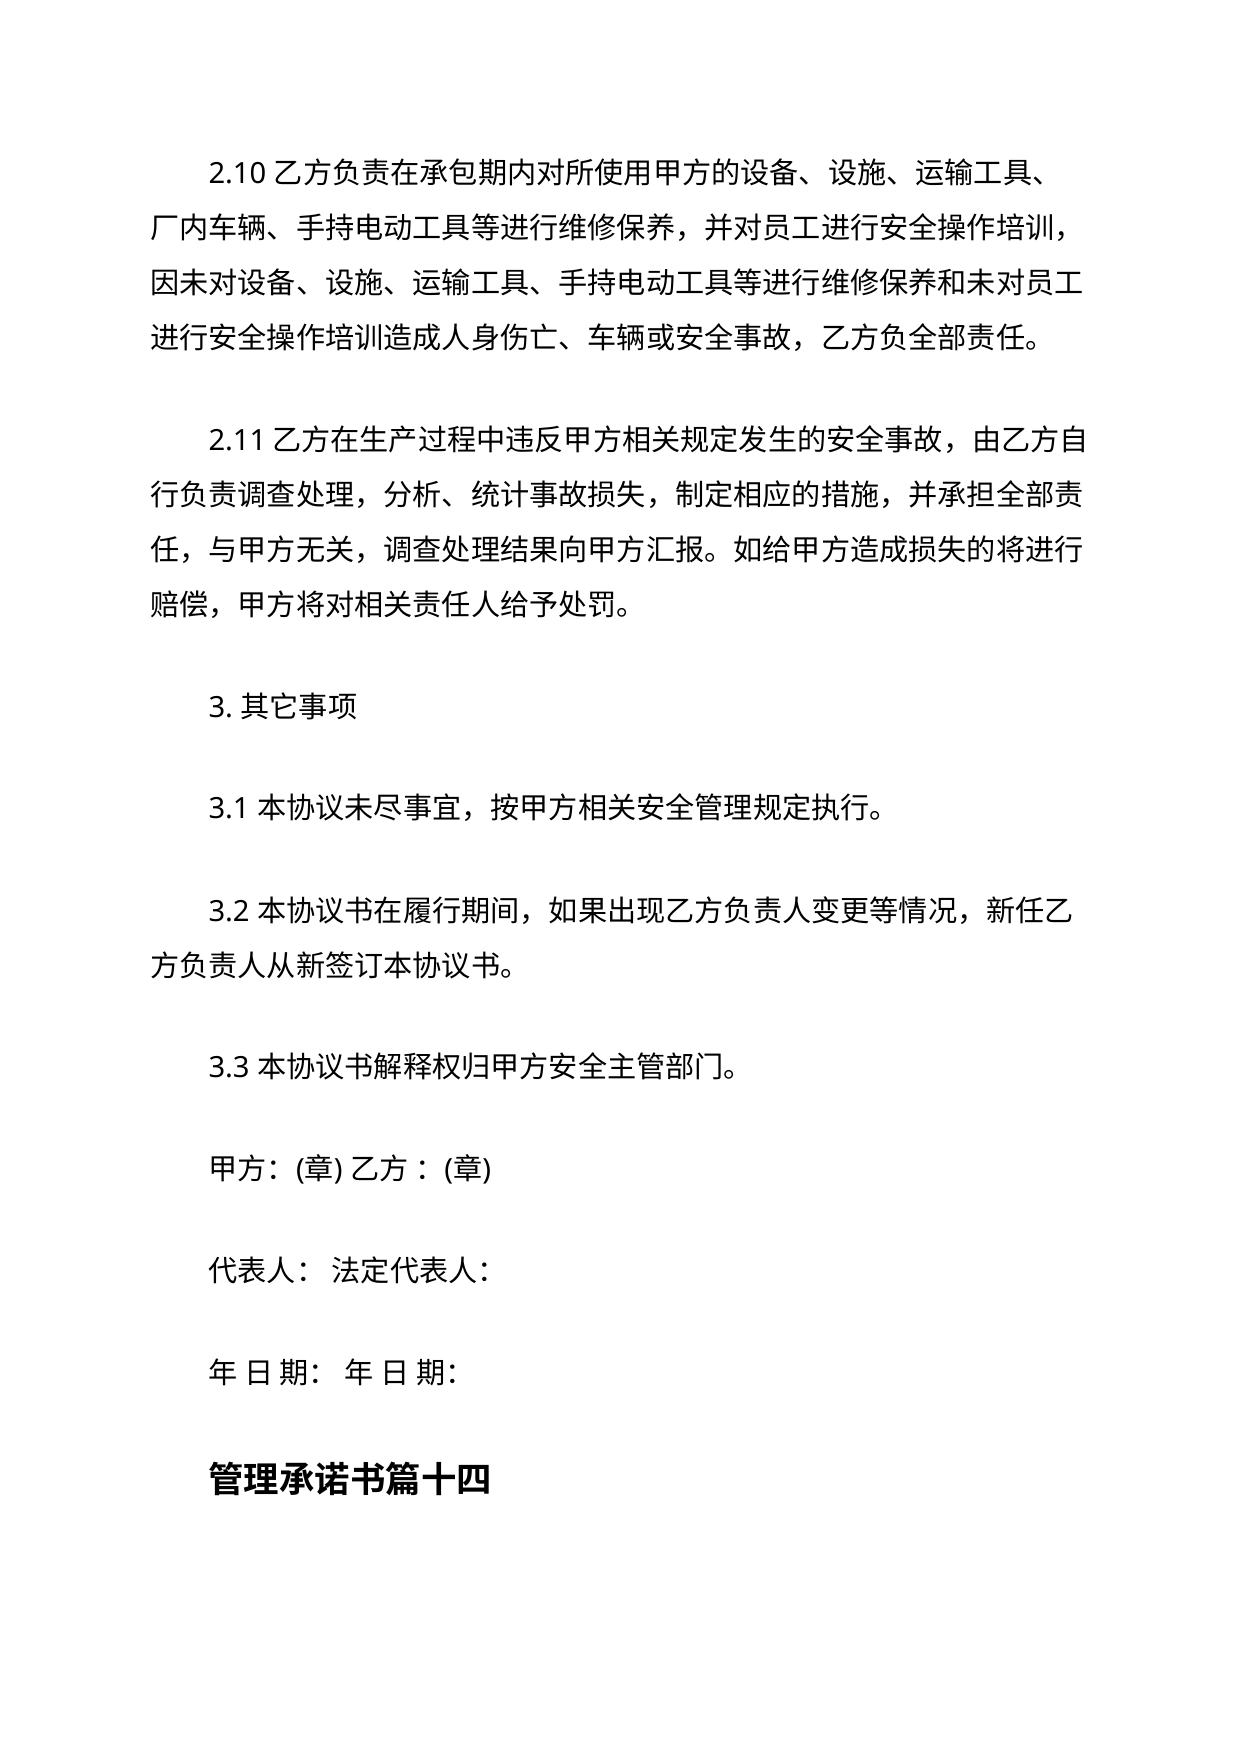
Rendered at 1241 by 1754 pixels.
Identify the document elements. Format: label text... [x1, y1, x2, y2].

text 2.10 乙方负责在承包期内对所使用甲方的设备、设施、运输工具、厂内车辆、手持电动工具等进行维修保养，并对员工进行安全操作培训，因未对设备、设施、运输工具、手持电动工具等进行维修保养和未对员工进行安全操作培训造成人身伤亡、车辆或安全事故，乙方负全部责任。 [150, 150, 1090, 357]
text 管理承诺书篇十四 [150, 1451, 1090, 1503]
text 代表人： 法定代表人： [150, 1248, 1090, 1290]
text 3.1 本协议未尽事宜，按甲方相关安全管理规定执行。 [150, 785, 1090, 827]
text 3.2 本协议书在履行期间，如果出现乙方负责人变更等情况，新任乙方负责人从新签订本协议书。 [150, 887, 1090, 984]
text 年 日 期： 年 日 期： [150, 1349, 1090, 1392]
text 3. 其它事项 [150, 683, 1090, 726]
text 3.3 本协议书解释权归甲方安全主管部门。 [150, 1044, 1090, 1086]
text 2.11乙方在生产过程中违反甲方相关规定发生的安全事故，由乙方自行负责调查处理，分析、统计事故损失，制定相应的措施，并承担全部责任，与甲方无关，调查处理结果向甲方汇报。如给甲方造成损失的将进行赔偿，甲方将对相关责任人给予处罚。 [150, 417, 1090, 624]
text 甲方：(章) 乙方 ：(章) [150, 1146, 1090, 1188]
